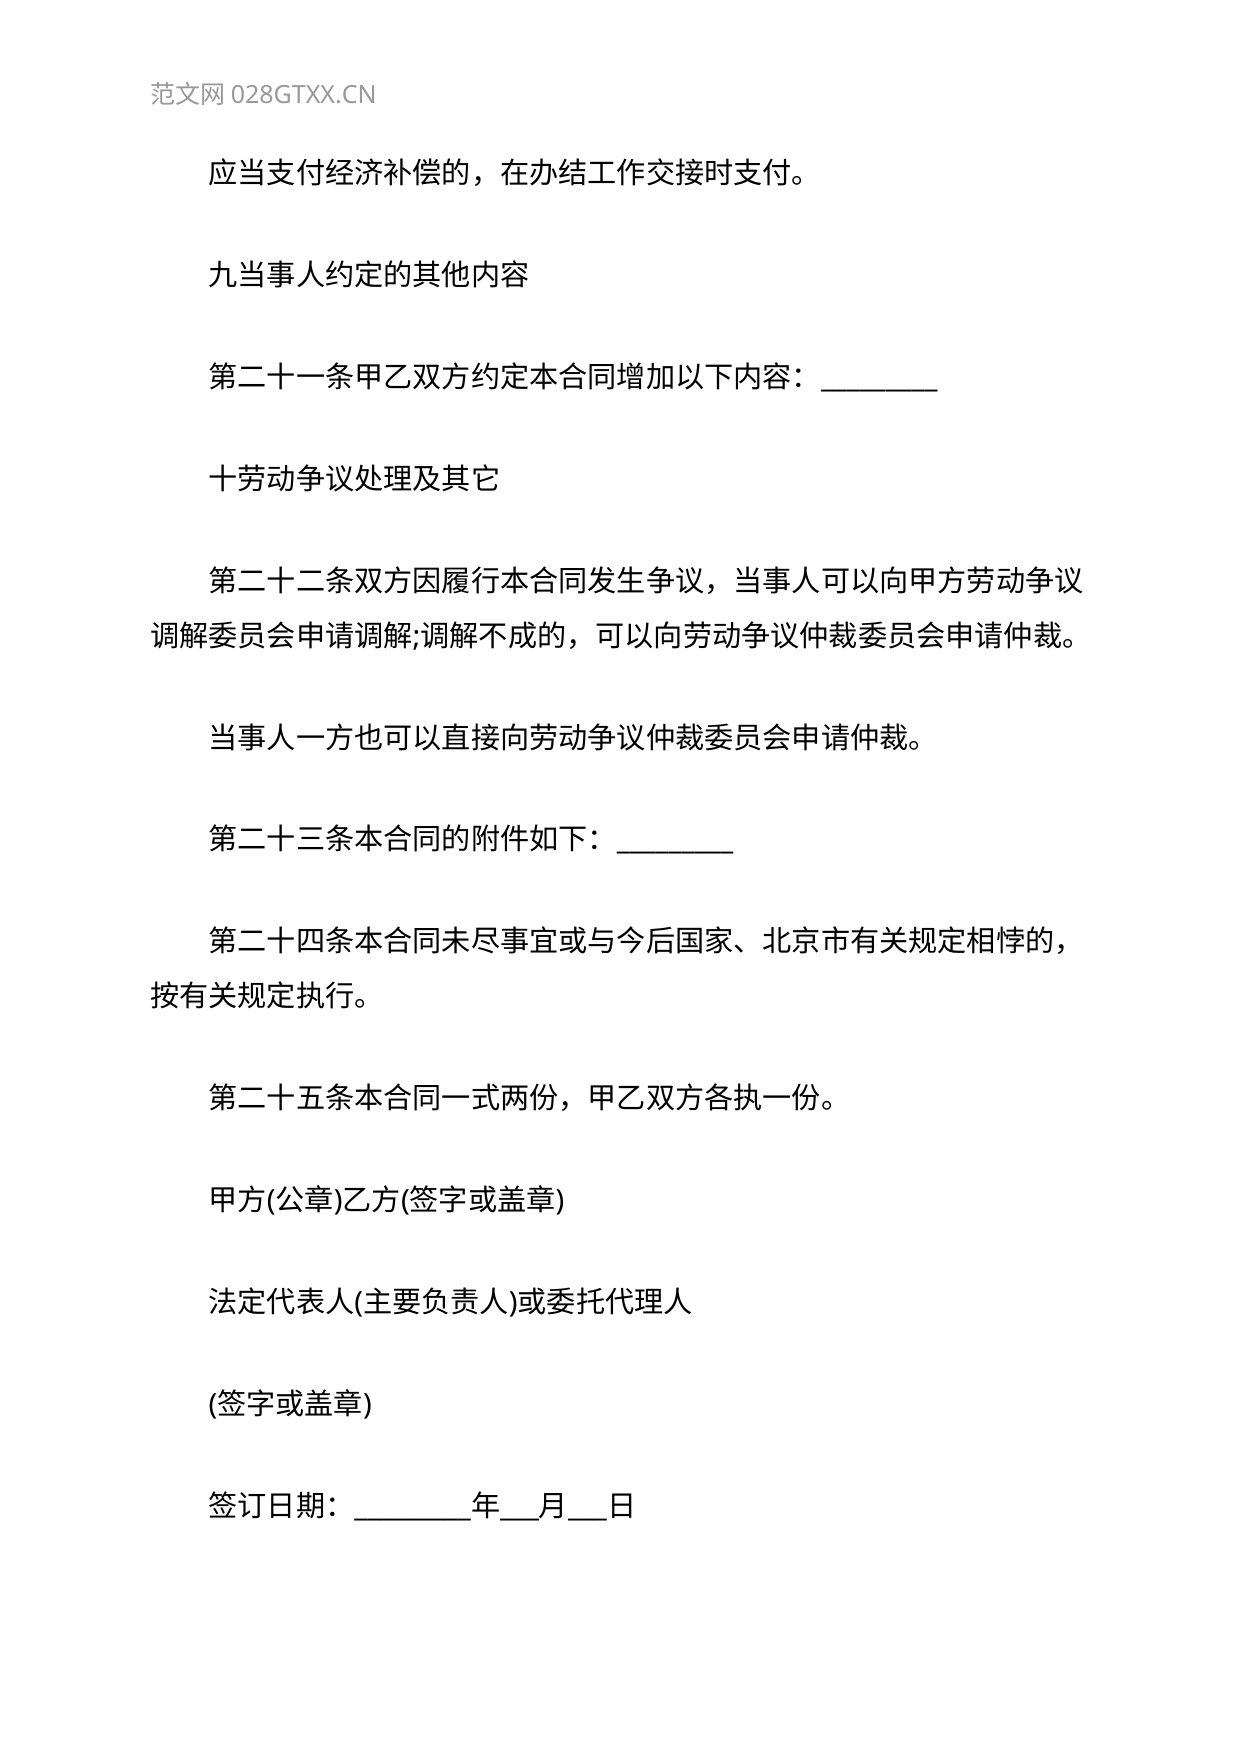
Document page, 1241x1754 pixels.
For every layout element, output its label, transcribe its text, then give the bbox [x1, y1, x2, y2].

text 第二十四条本合同未尽事宜或与今后国家、北京市有关规定相悖的，按有关规定执行。 [150, 918, 1090, 1015]
text 当事人一方也可以直接向劳动争议仲裁委员会申请仲裁。 [150, 714, 1090, 756]
text 甲方(公章)乙方(签字或盖章) [150, 1176, 1090, 1219]
text 第二十一条甲乙双方约定本合同增加以下内容：_________ [150, 353, 1090, 396]
text 第二十五条本合同一式两份，甲乙双方各执一份。 [150, 1074, 1090, 1117]
text 应当支付经济补偿的，在办结工作交接时支付。 [150, 150, 1090, 192]
text 第二十三条本合同的附件如下：_________ [150, 816, 1090, 858]
text 第二十二条双方因履行本合同发生争议，当事人可以向甲方劳动争议调解委员会申请调解;调解不成的，可以向劳动争议仲裁委员会申请仲裁。 [150, 557, 1090, 654]
text 十劳动争议处理及其它 [150, 456, 1090, 498]
text 签订日期：_________年___月___日 [150, 1482, 1090, 1525]
text (签字或盖章) [150, 1380, 1090, 1423]
text 法定代表人(主要负责人)或委托代理人 [150, 1278, 1090, 1321]
text 九当事人约定的其他内容 [150, 252, 1090, 294]
